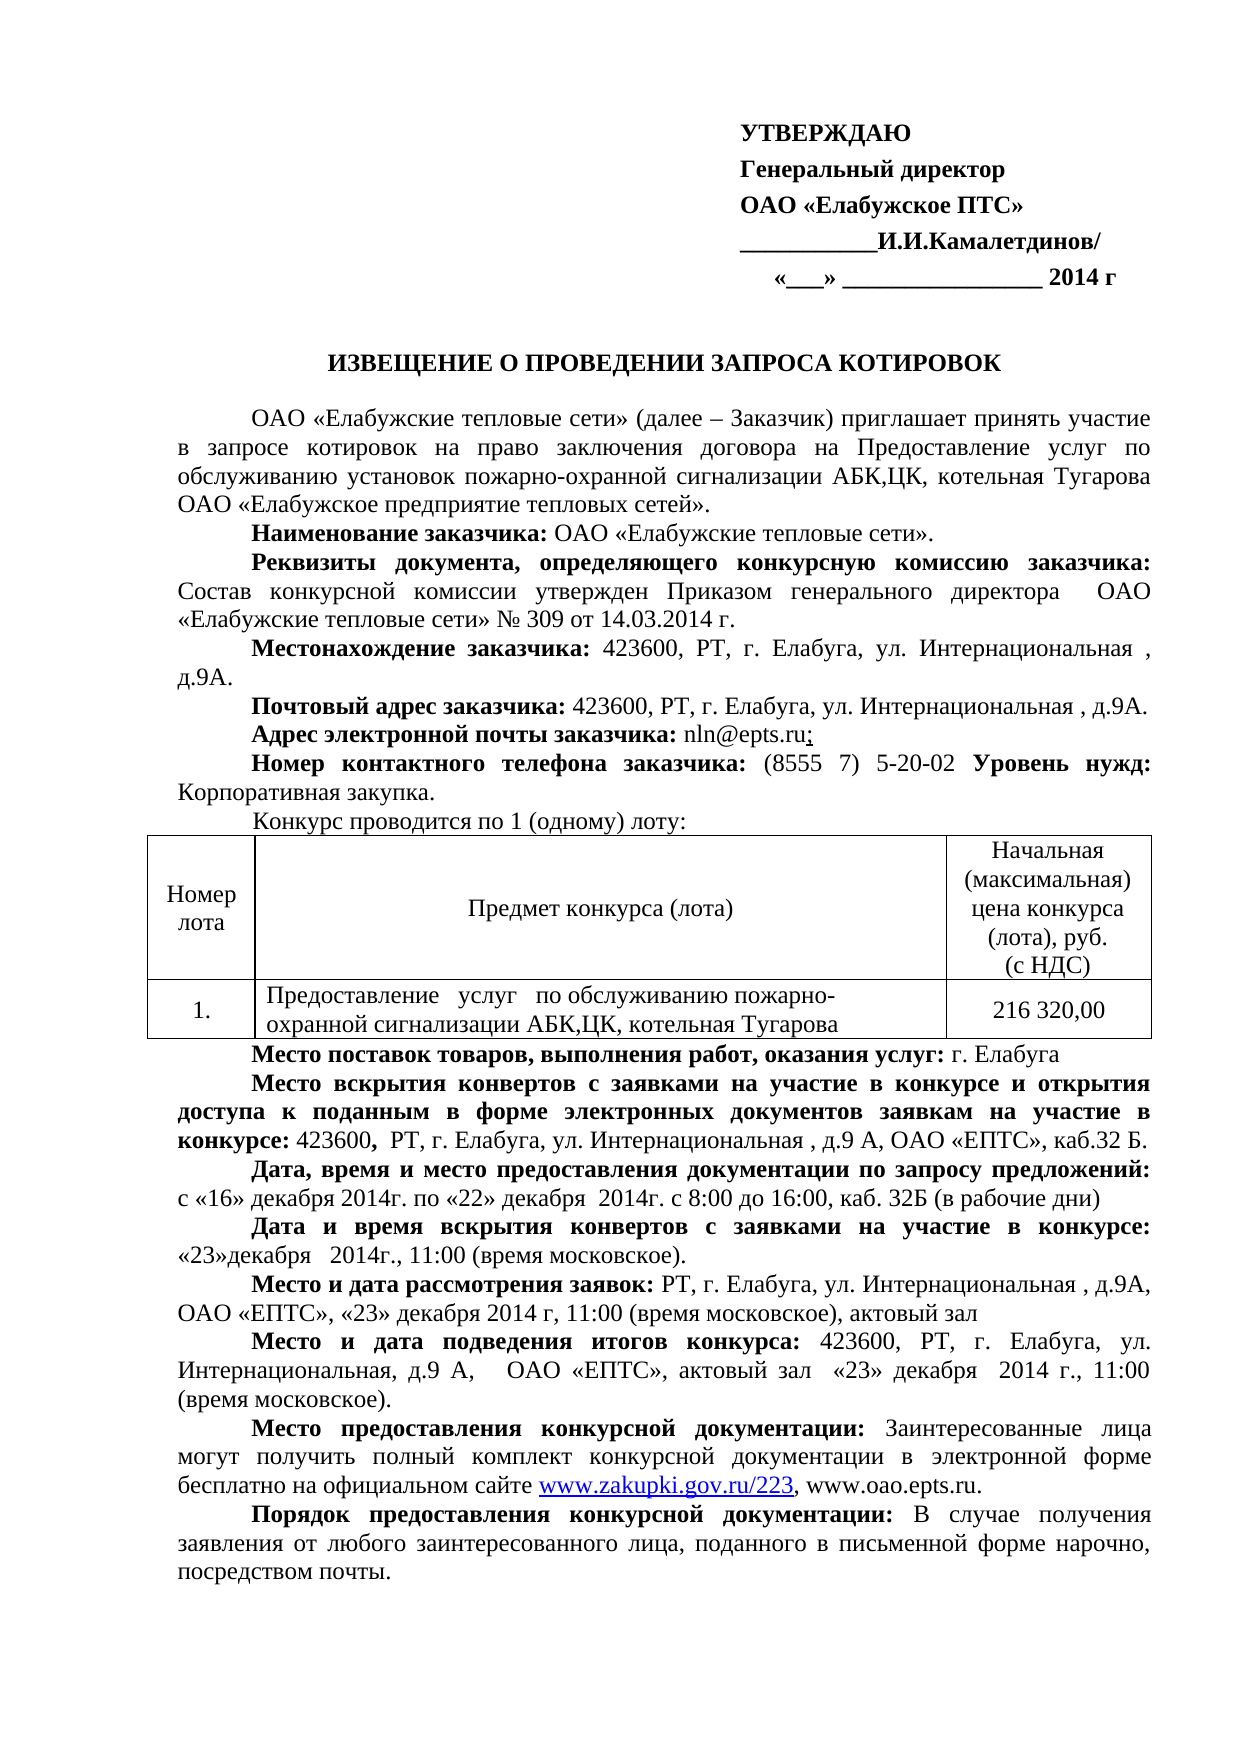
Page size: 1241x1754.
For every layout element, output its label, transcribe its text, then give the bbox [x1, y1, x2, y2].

table_header Предмет конкурса (лота) [256, 836, 946, 979]
text Конкурс проводится по 1 (одному) лоту: [177, 806, 1152, 834]
text Место предоставления конкурсной документации: Заинтересованные лица могут получить полный комплект конкурсной документации в электронной форме бесплатно на официальном сайте www.zakupki.gov.ru/223, www.oao.epts.ru. [177, 1413, 1152, 1499]
table_header Начальная (максимальная) цена конкурса (лота), руб. (с НДС) [947, 836, 1151, 979]
text «___» ________________ 2014 г [664, 262, 1152, 291]
text Местонахождение заказчика: 423600, РТ, г. Елабуга, ул. Интернациональная , д.9А. [177, 633, 1152, 691]
text Извещение о проведении ЗАПРОСА КОТИРОВОК [177, 348, 1152, 377]
text Наименование заказчика: ОАО «Елабужские тепловые сети». [177, 518, 1152, 547]
text Номер контактного телефона заказчика: (8555 7) 5-20-02 Уровень нужд: Корпоративная закупка. [177, 748, 1152, 806]
table_cell 216 320,00 [947, 980, 1151, 1038]
text Место поставок товаров, выполнения работ, оказания услуг: г. Елабуга [177, 1039, 1152, 1068]
text ___________И.И.Камалетдинов/ [738, 226, 1152, 255]
text ОАО «Елабужское ПТС» [738, 190, 1152, 219]
text Адрес электронной почты заказчика: nln@epts.ru; [177, 719, 1152, 748]
text Почтовый адрес заказчика: 423600, РТ, г. Елабуга, ул. Интернациональная , д.9А. [177, 691, 1152, 719]
table_header Номер лота [148, 836, 254, 979]
text Дата и время вскрытия конвертов с заявками на участие в конкурсе: «23»декабря 2014г., 11:00 (время московское). [177, 1211, 1152, 1269]
text ОАО «Елабужские тепловые сети» (далее – Заказчик) приглашает принять участие в запросе котировок на право заключения договора на Предоставление услуг по обслуживанию установок пожарно-охранной сигнализации АБК,ЦК, котельная Тугарова ОАО «Елабужское предприятие тепловых сетей». [177, 403, 1152, 518]
text Генеральный директор [738, 154, 1152, 183]
text Реквизиты документа, определяющего конкурсную комиссию заказчика: Состав конкурсной комиссии утвержден Приказом генерального директора ОАО «Елабужские тепловые сети» № 309 от 14.03.2014 г. [177, 547, 1152, 633]
text Место и дата подведения итогов конкурса: 423600, РТ, г. Елабуга, ул. Интернациональная, д.9 А, ОАО «ЕПТС», актовый зал «23» декабря 2014 г., 11:00 (время московское). [177, 1326, 1152, 1413]
table_cell 1. [148, 980, 254, 1038]
text Место вскрытия конвертов с заявками на участие в конкурсе и открытия доступа к поданным в форме электронных документов заявкам на участие в конкурсе: 423600, РТ, г. Елабуга, ул. Интернациональная , д.9 А, ОАО «ЕПТС», каб.32 Б. [177, 1068, 1152, 1154]
text Место и дата рассмотрения заявок: РТ, г. Елабуга, ул. Интернациональная , д.9А, ОАО «ЕПТС», «23» декабря 2014 г, 11:00 (время московское), актовый зал [177, 1269, 1152, 1326]
text УТВЕРЖДАЮ [738, 118, 1152, 147]
text Порядок предоставления конкурсной документации: В случае получения заявления от любого заинтересованного лица, поданного в письменной форме нарочно, посредством почты. [177, 1499, 1152, 1585]
text Дата, время и место предоставления документации по запросу предложений: с «16» декабря 2014г. по «22» декабря 2014г. с 8:00 до 16:00, каб. 32Б (в рабочие дни) [177, 1154, 1152, 1211]
table_cell Предоставление услуг по обслуживанию пожарно-охранной сигнализации АБК,ЦК, котельная Тугарова [256, 980, 946, 1038]
